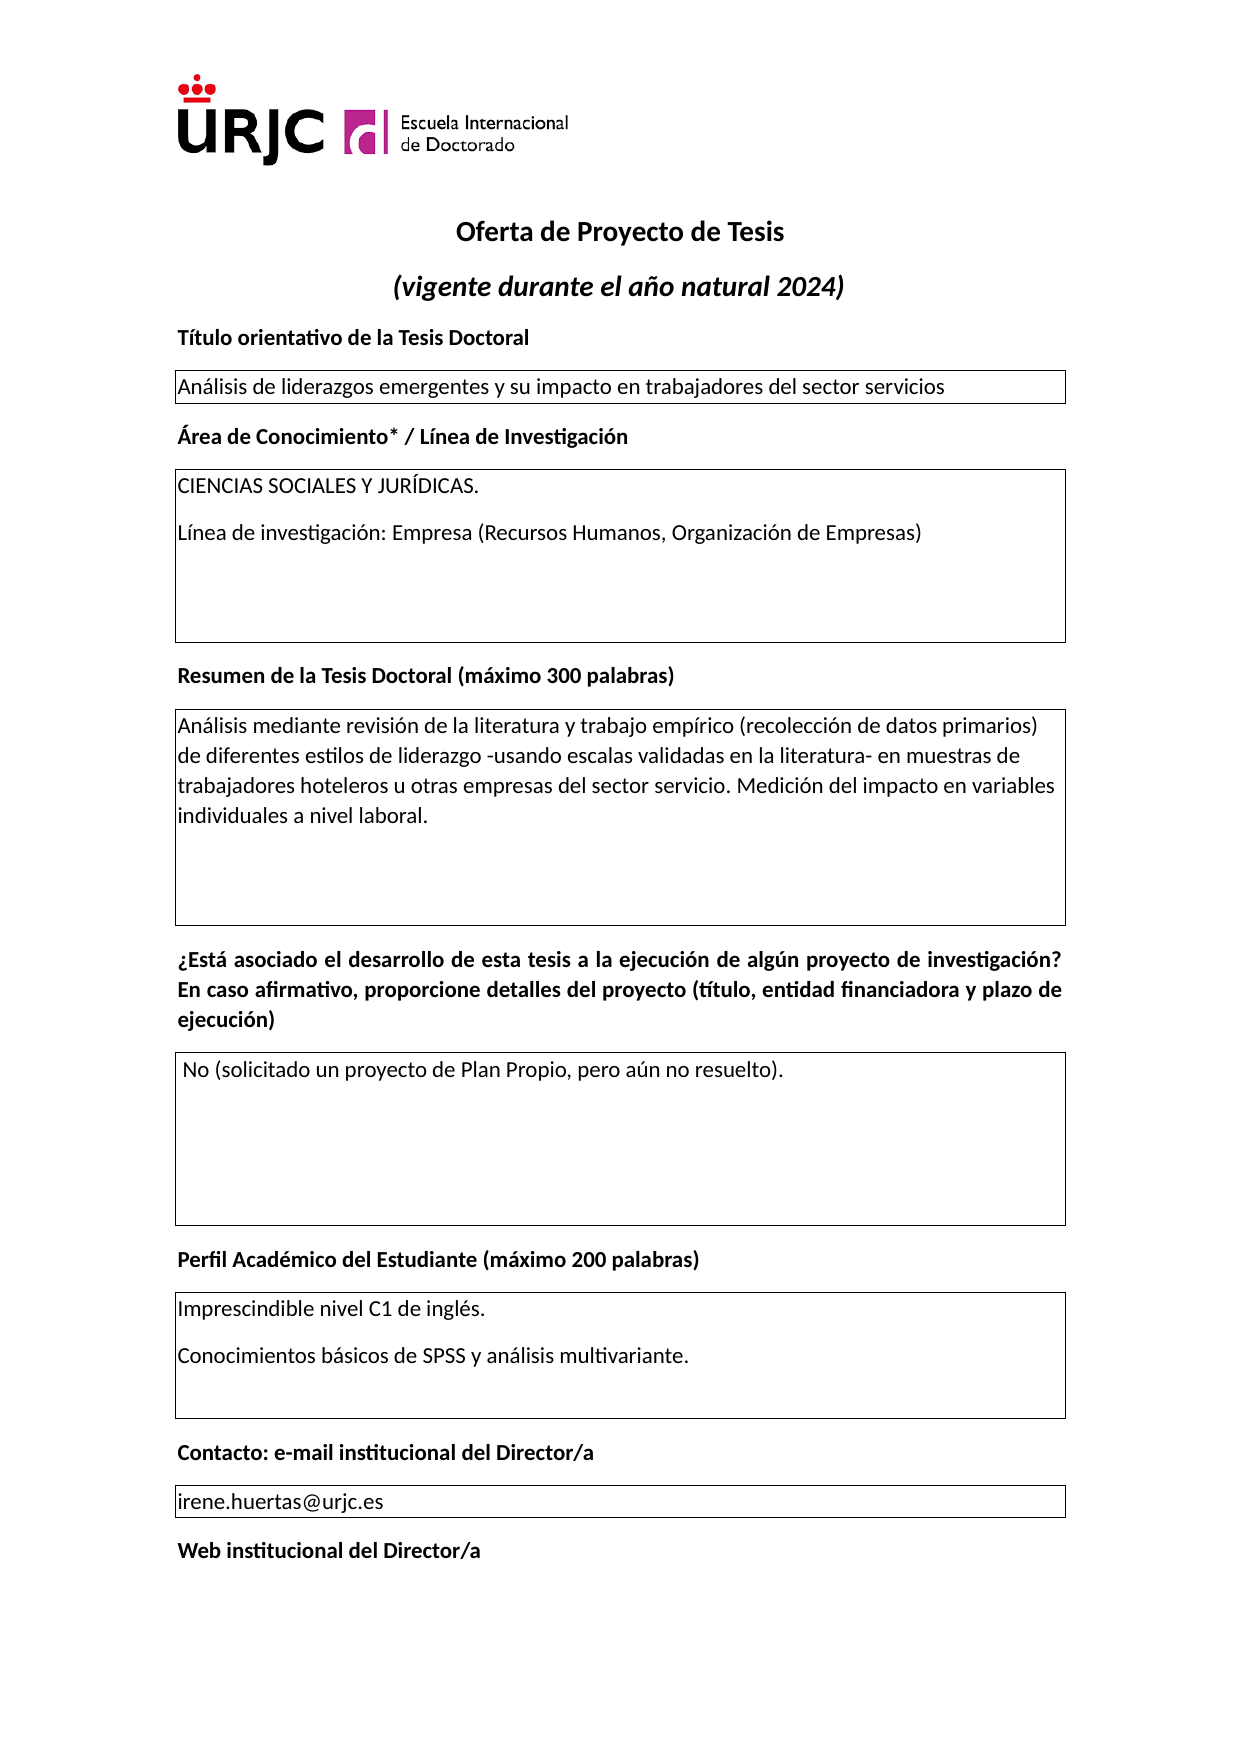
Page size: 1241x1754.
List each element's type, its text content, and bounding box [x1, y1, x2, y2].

text Contacto: e-mail institucional del Director/a [177, 1438, 1063, 1466]
text ¿Está asociado el desarrollo de esta tesis a la ejecución de algún proyecto de investigación? En caso afirmativo, proporcione detalles del proyecto (título, entidad financiadora y plazo de ejecución) [177, 945, 1063, 1033]
text Imprescindible nivel C1 de inglés. [176, 1293, 1065, 1322]
text Línea de investigación: Empresa (Recursos Humanos, Organización de Empresas) [176, 516, 1065, 546]
text Oferta de Proyecto de Tesis [177, 213, 1063, 248]
text Análisis mediante revisión de la literatura y trabajo empírico (recolección de datos primarios) de diferentes estilos de liderazgo -usando escalas validadas en la literatura- en muestras de trabajadores hoteleros u otras empresas del sector servicio. Medición del impacto en variables individuales a nivel laboral. [176, 710, 1065, 830]
text (vigente durante el año natural 2024) [177, 268, 1063, 303]
text Área de Conocimiento* / Línea de Investigación [177, 422, 1063, 450]
text irene.huertas@urjc.es [176, 1486, 1065, 1517]
text Análisis de liderazgos emergentes y su impacto en trabajadores del sector servicios [176, 371, 1065, 403]
text Título orientativo de la Tesis Doctoral [177, 323, 1063, 351]
picture [177, 73, 568, 166]
text Perfil Académico del Estudiante (máximo 200 palabras) [177, 1245, 1063, 1273]
text CIENCIAS SOCIALES Y JURÍDICAS. [176, 470, 1065, 499]
text Resumen de la Tesis Doctoral (máximo 300 palabras) [177, 662, 1063, 689]
text No (solicitado un proyecto de Plan Propio, pero aún no resuelto). [176, 1053, 1065, 1083]
text Conocimientos básicos de SPSS y análisis multivariante. [176, 1339, 1065, 1369]
text Web institucional del Director/a [177, 1537, 1063, 1564]
